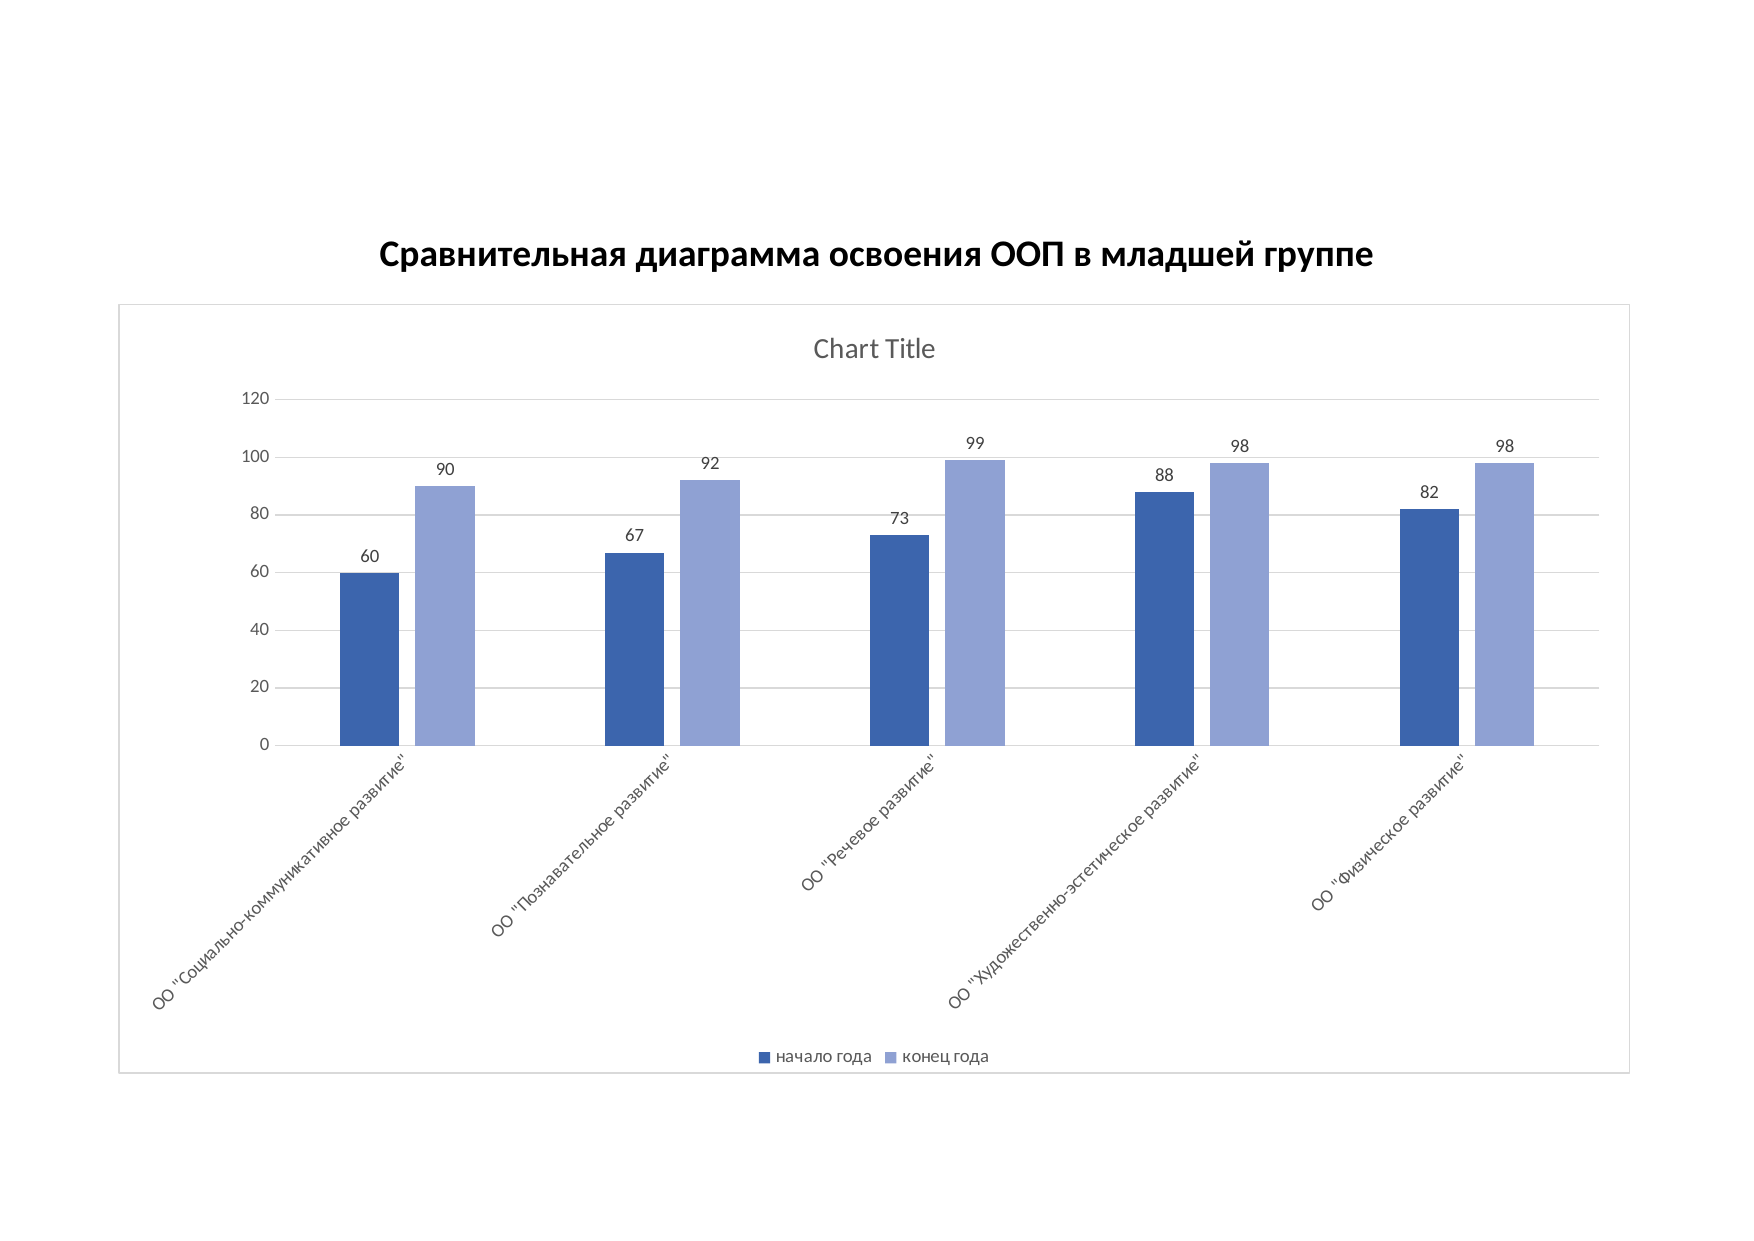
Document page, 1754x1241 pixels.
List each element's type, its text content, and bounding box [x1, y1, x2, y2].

text Сравнительная диаграмма освоения ООП в младшей группе [118, 230, 1636, 276]
